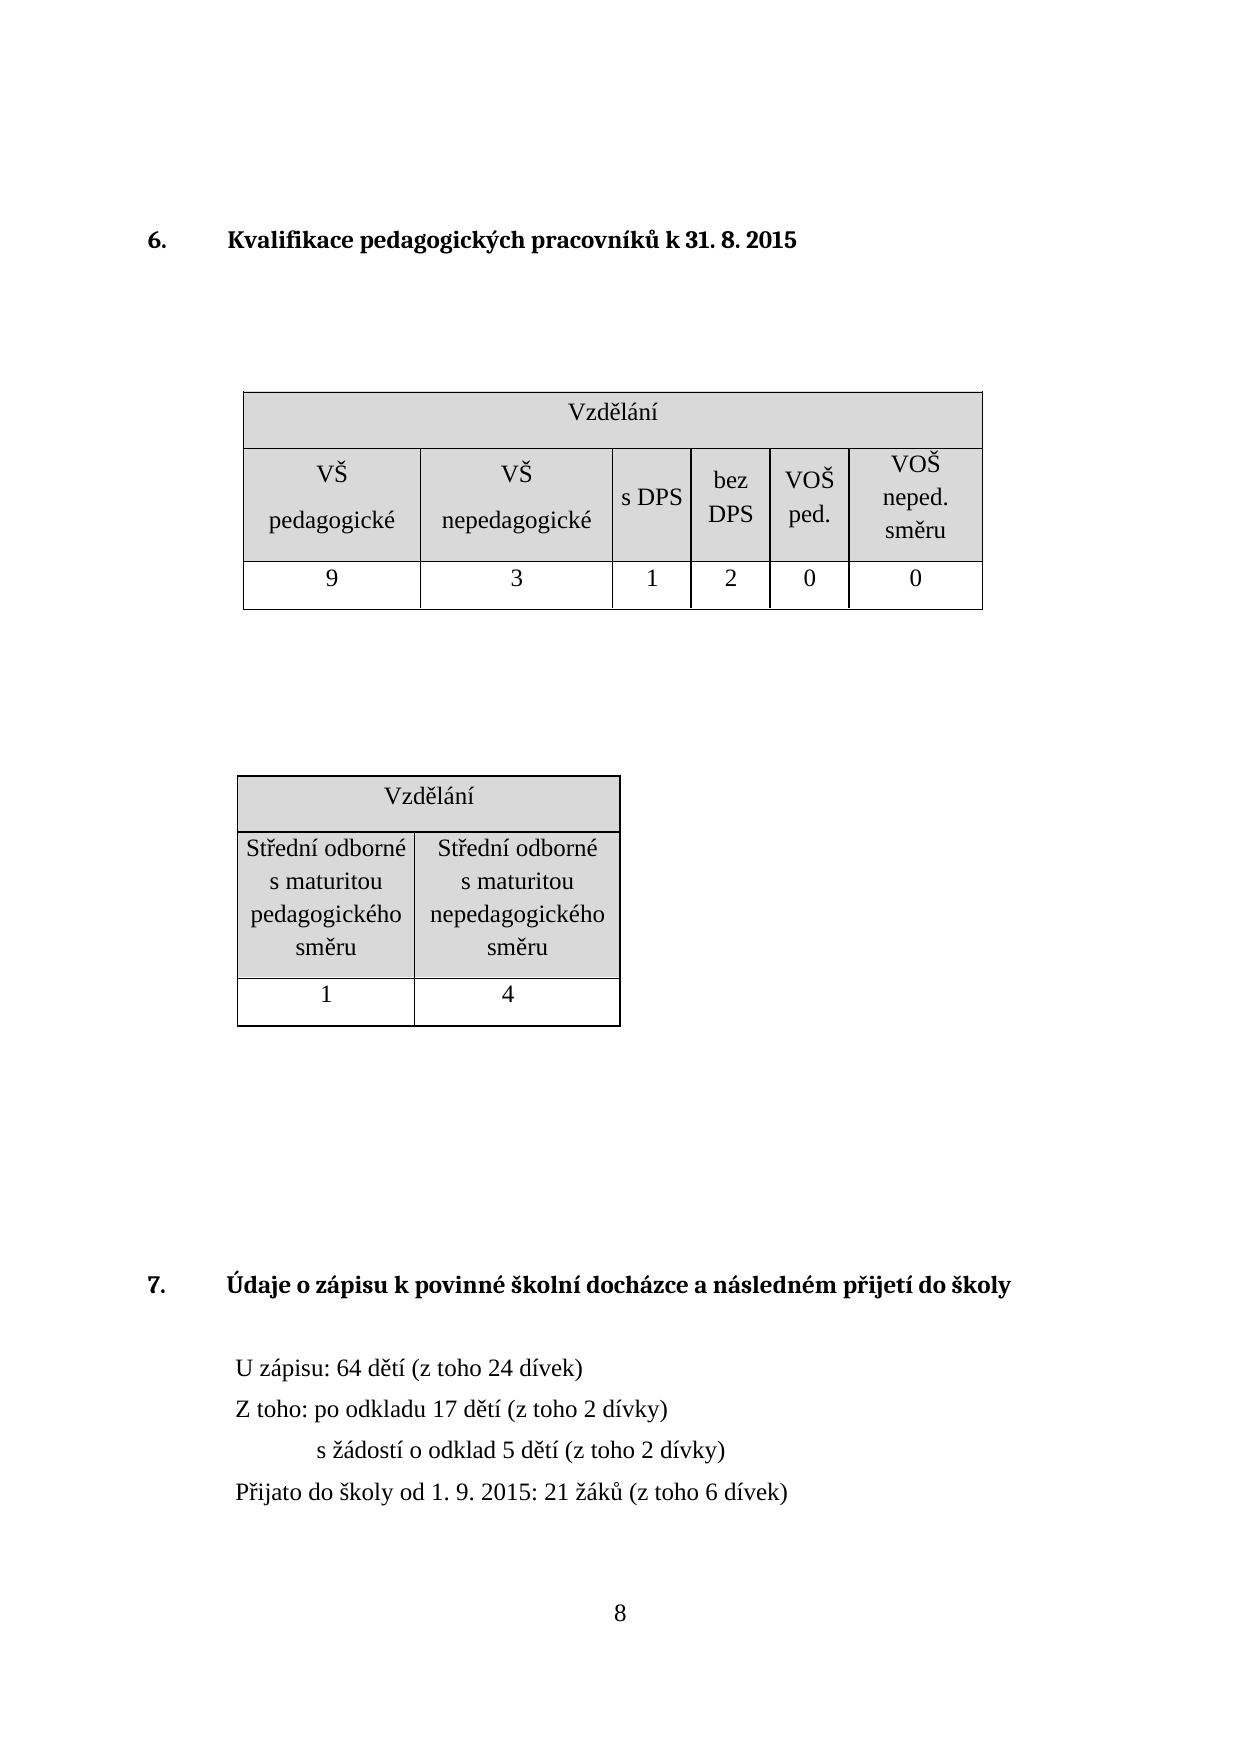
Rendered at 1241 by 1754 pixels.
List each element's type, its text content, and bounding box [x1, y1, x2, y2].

table_cell 2 [692, 562, 769, 608]
table_cell VOŠ neped. směru [850, 449, 982, 561]
table_cell VŠ nepedagogické [421, 449, 612, 561]
table_cell 4 [415, 979, 601, 1025]
table_cell VŠ pedagogické [244, 449, 420, 561]
table_cell 1 [613, 562, 690, 608]
subtitle 7. Údaje o zápisu k povinné školní docházce a následném přijetí do školy [148, 1271, 1093, 1299]
text Z toho: po odkladu 17 dětí (z toho 2 dívky) [148, 1394, 1093, 1423]
table_cell s DPS [613, 449, 690, 561]
table_cell bez DPS [692, 449, 769, 561]
table_cell Střední odborné s maturitou pedagogického směru [238, 833, 414, 977]
table_header Vzdělání [238, 777, 619, 831]
text Přijato do školy od 1. 9. 2015: 21 žáků (z toho 6 dívek) [148, 1477, 1093, 1506]
table_cell 0 [850, 562, 982, 608]
subtitle 6. Kvalifikace pedagogických pracovníků k 31. 8. 2015 [148, 226, 1093, 255]
table_cell 1 [238, 979, 414, 1025]
text U zápisu: 64 dětí (z toho 24 dívek) [148, 1353, 1093, 1382]
table_header Vzdělání [244, 393, 982, 448]
table_cell 0 [771, 562, 848, 608]
text s žádostí o odklad 5 dětí (z toho 2 dívky) [148, 1436, 1093, 1464]
table_cell Střední odborné s maturitou nepedagogického směru [415, 833, 619, 977]
table_cell VOŠ ped. [771, 449, 848, 561]
table_cell 3 [421, 562, 612, 608]
table_cell 9 [244, 562, 420, 608]
table_cell [601, 979, 619, 1025]
